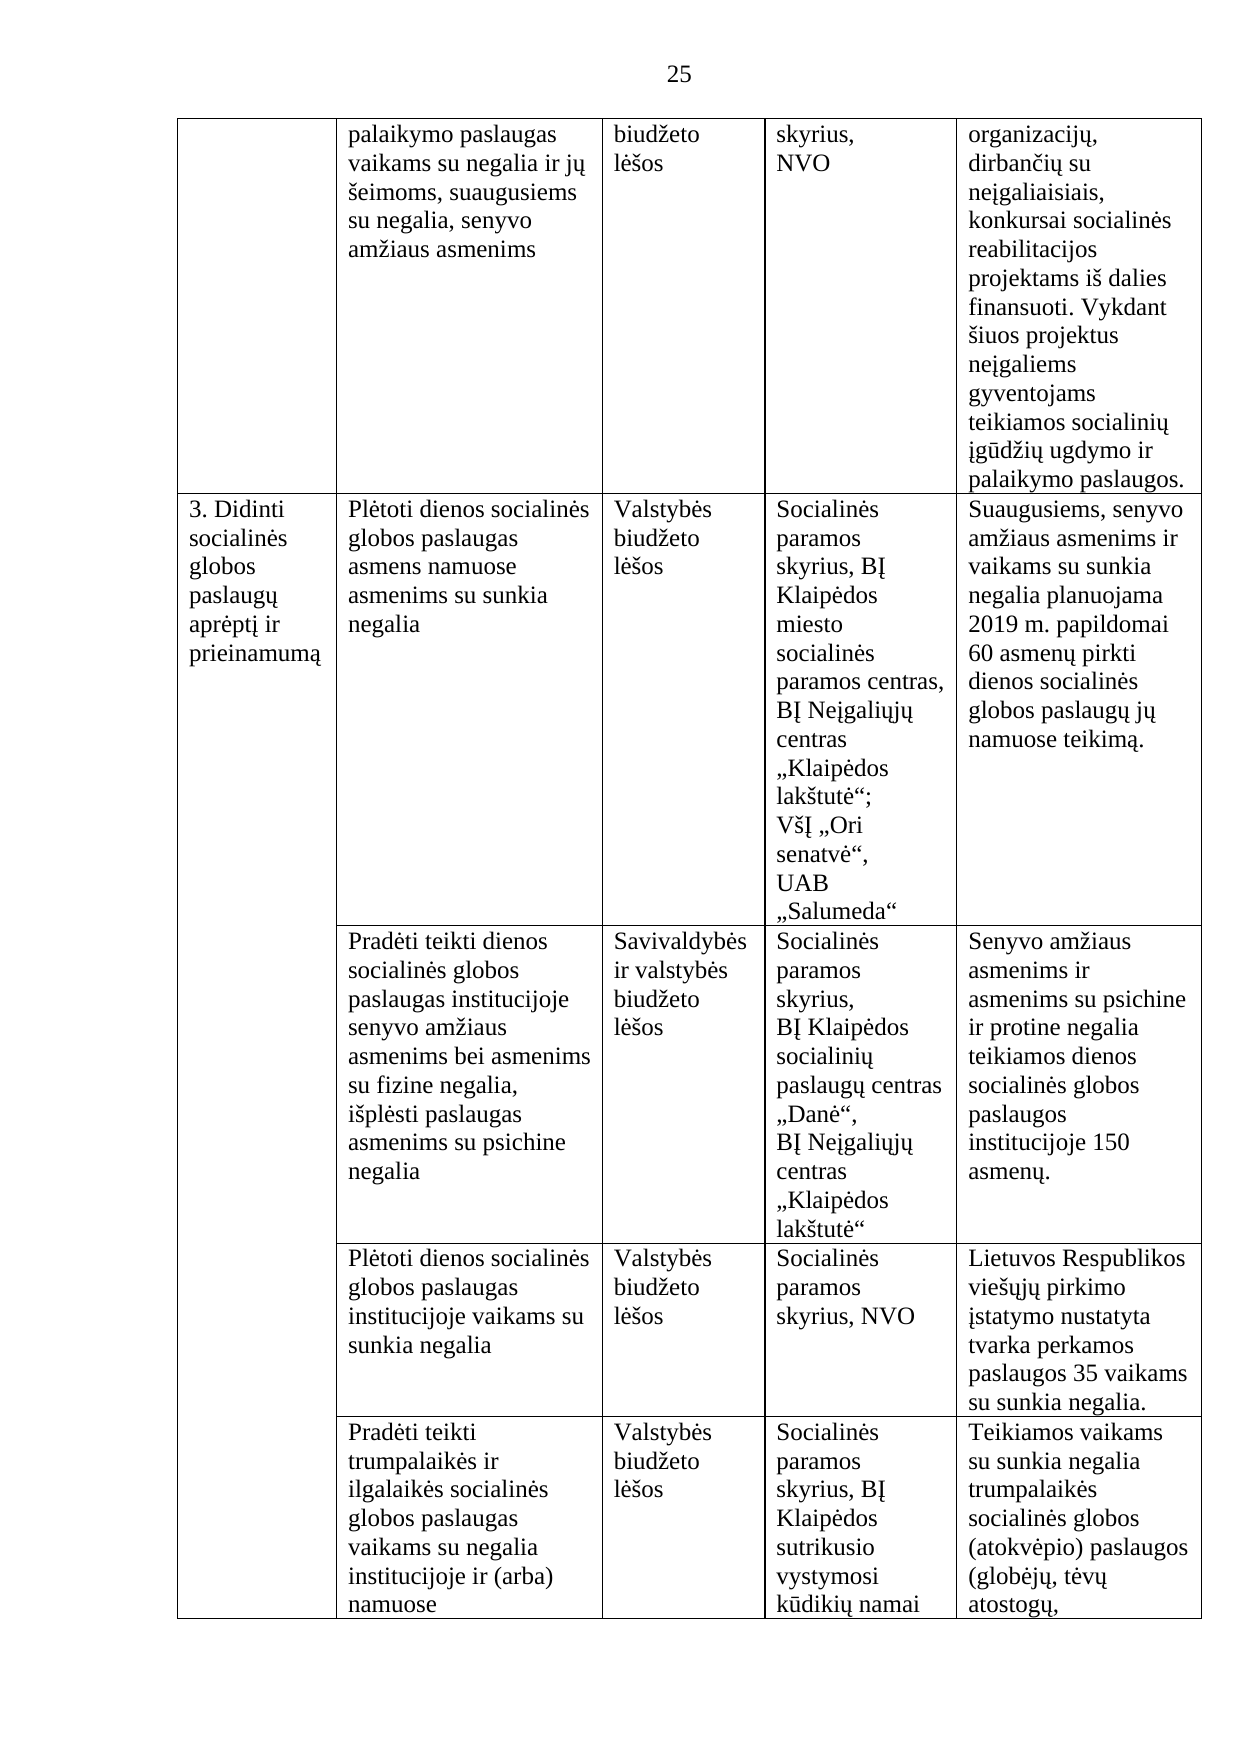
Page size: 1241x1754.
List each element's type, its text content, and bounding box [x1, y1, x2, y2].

table_cell Savivaldybės ir valstybės biudžeto lėšos [603, 926, 764, 1242]
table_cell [603, 119, 764, 493]
table_cell Valstybės biudžeto lėšos [603, 1244, 764, 1416]
table_cell 3. Didinti socialinės globos paslaugų aprėptį ir prieinamumą [178, 494, 336, 1618]
table_cell Socialinės paramos skyrius, BĮ Klaipėdos socialinių paslaugų centras „Danė“, BĮ Neįgaliųjų centras „Klaipėdos lakštutė“ [766, 926, 956, 1242]
table_cell Senyvo amžiaus asmenims ir asmenims su psichine ir protine negalia teikiamos dienos socialinės globos paslaugos institucijoje 150 asmenų. [957, 926, 1201, 1242]
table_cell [603, 1417, 764, 1618]
table_cell Plėtoti dienos socialinės globos paslaugas asmens namuose asmenims su sunkia negalia [337, 494, 602, 925]
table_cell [766, 119, 956, 493]
table_cell Lietuvos Respublikos viešųjų pirkimo įstatymo nustatyta tvarka perkamos paslaugos 35 vaikams su sunkia negalia. [957, 1244, 1201, 1416]
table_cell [337, 119, 602, 493]
table_cell Valstybės biudžeto lėšos [603, 494, 764, 925]
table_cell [766, 1417, 956, 1618]
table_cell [337, 1417, 602, 1618]
table_cell Socialinės paramos skyrius, NVO [766, 1244, 956, 1416]
table_cell Socialinės paramos skyrius, BĮ Klaipėdos miesto socialinės paramos centras, BĮ Neįgaliųjų centras „Klaipėdos lakštutė“; VšĮ „Ori senatvė“, UAB „Salumeda“ [766, 494, 956, 925]
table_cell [957, 1417, 1201, 1618]
table_cell Pradėti teikti dienos socialinės globos paslaugas institucijoje senyvo amžiaus asmenims bei asmenims su fizine negalia, išplėsti paslaugas asmenims su psichine negalia [337, 926, 602, 1242]
table_cell Plėtoti dienos socialinės globos paslaugas institucijoje vaikams su sunkia negalia [337, 1244, 602, 1416]
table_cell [957, 119, 1201, 493]
table_cell Suaugusiems, senyvo amžiaus asmenims ir vaikams su sunkia negalia planuojama 2019 m. papildomai 60 asmenų pirkti dienos socialinės globos paslaugų jų namuose teikimą. [957, 494, 1201, 925]
